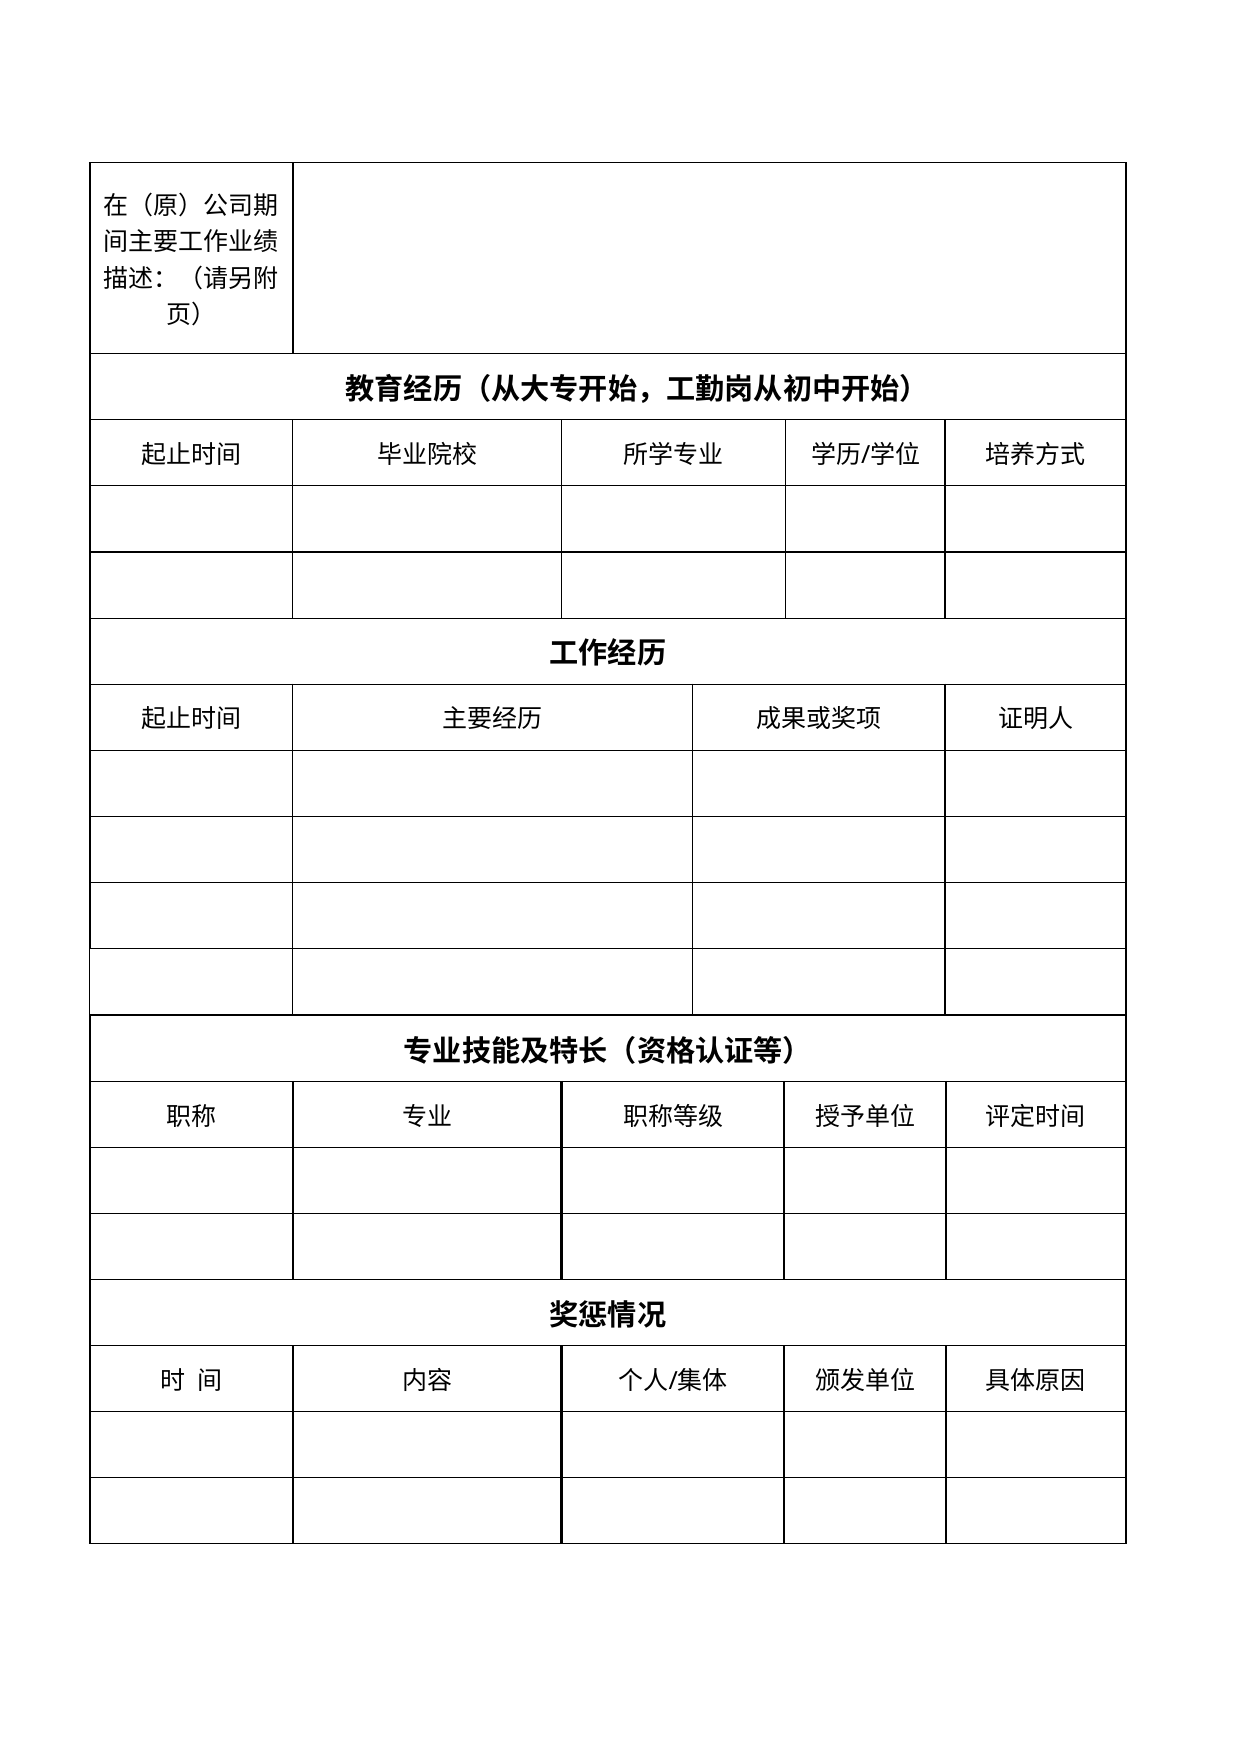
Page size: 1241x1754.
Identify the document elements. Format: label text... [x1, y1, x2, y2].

table_cell [946, 883, 1125, 948]
table_cell [293, 949, 692, 1014]
table_cell [947, 1148, 1125, 1213]
table_cell 专业技能及特长（资格认证等） [91, 1016, 1125, 1081]
table_cell 职称 [91, 1082, 292, 1147]
table_cell [693, 751, 944, 816]
table_cell [947, 1478, 1125, 1543]
table_cell [91, 486, 292, 551]
table_cell [293, 486, 561, 551]
table_cell 时 间 [91, 1346, 292, 1411]
table_cell [91, 1412, 292, 1477]
table_cell [293, 553, 561, 617]
table_cell [562, 486, 785, 551]
table_cell 个人/集体 [563, 1346, 783, 1411]
table_cell [293, 883, 692, 948]
table_cell [91, 553, 292, 617]
table_cell [946, 949, 1125, 1014]
table_cell [946, 553, 1125, 617]
table_cell [91, 883, 292, 948]
table_cell 奖惩情况 [91, 1280, 1125, 1345]
table_cell [693, 949, 944, 1014]
table_cell [562, 553, 785, 617]
table_cell [563, 1412, 783, 1477]
table_cell [693, 817, 944, 882]
table_cell 成果或奖项 [693, 685, 944, 749]
table_cell [294, 1214, 560, 1279]
table_cell [293, 751, 692, 816]
table_cell [563, 1478, 783, 1543]
table_cell [563, 1148, 783, 1213]
table_cell 主要经历 [293, 685, 692, 749]
table_cell 颁发单位 [785, 1346, 945, 1411]
table_cell [90, 949, 292, 1014]
table_cell 学历/学位 [786, 420, 944, 485]
table_cell 内容 [294, 1346, 560, 1411]
table_cell [785, 1412, 945, 1477]
table_cell [91, 1214, 292, 1279]
table_cell [294, 1478, 560, 1543]
table_cell [785, 1148, 945, 1213]
table_cell [293, 817, 692, 882]
table_cell 职称等级 [563, 1082, 783, 1147]
table_cell 证明人 [946, 685, 1125, 749]
table_cell 授予单位 [785, 1082, 945, 1147]
table_cell 毕业院校 [293, 420, 561, 485]
table_cell 具体原因 [947, 1346, 1125, 1411]
table_cell [946, 486, 1125, 551]
table_cell [946, 751, 1125, 816]
table_cell [294, 1148, 560, 1213]
table_cell [563, 1214, 783, 1279]
table_cell 评定时间 [947, 1082, 1125, 1147]
table_cell [786, 553, 944, 617]
table_cell 培养方式 [946, 420, 1125, 485]
table_cell 起止时间 [91, 685, 292, 749]
table_cell [91, 751, 292, 816]
table_cell [946, 817, 1125, 882]
table_cell 起止时间 [91, 420, 292, 485]
table_cell [294, 1412, 560, 1477]
table_cell [785, 1214, 945, 1279]
table_cell [91, 1478, 292, 1543]
table_cell 教育经历（从大专开始，工勤岗从初中开始） [91, 354, 1125, 419]
table_cell [294, 163, 1125, 353]
table_cell [785, 1478, 945, 1543]
table_cell [693, 883, 944, 948]
table_cell [947, 1412, 1125, 1477]
table_cell [91, 1148, 292, 1213]
table_cell 所学专业 [562, 420, 785, 485]
table_cell 工作经历 [91, 619, 1125, 683]
table_cell [91, 817, 292, 882]
table_cell 专业 [294, 1082, 560, 1147]
table_cell 在（原）公司期间主要工作业绩描述：（请另附页） [91, 163, 292, 353]
table_cell [786, 486, 944, 551]
table_cell [947, 1214, 1125, 1279]
